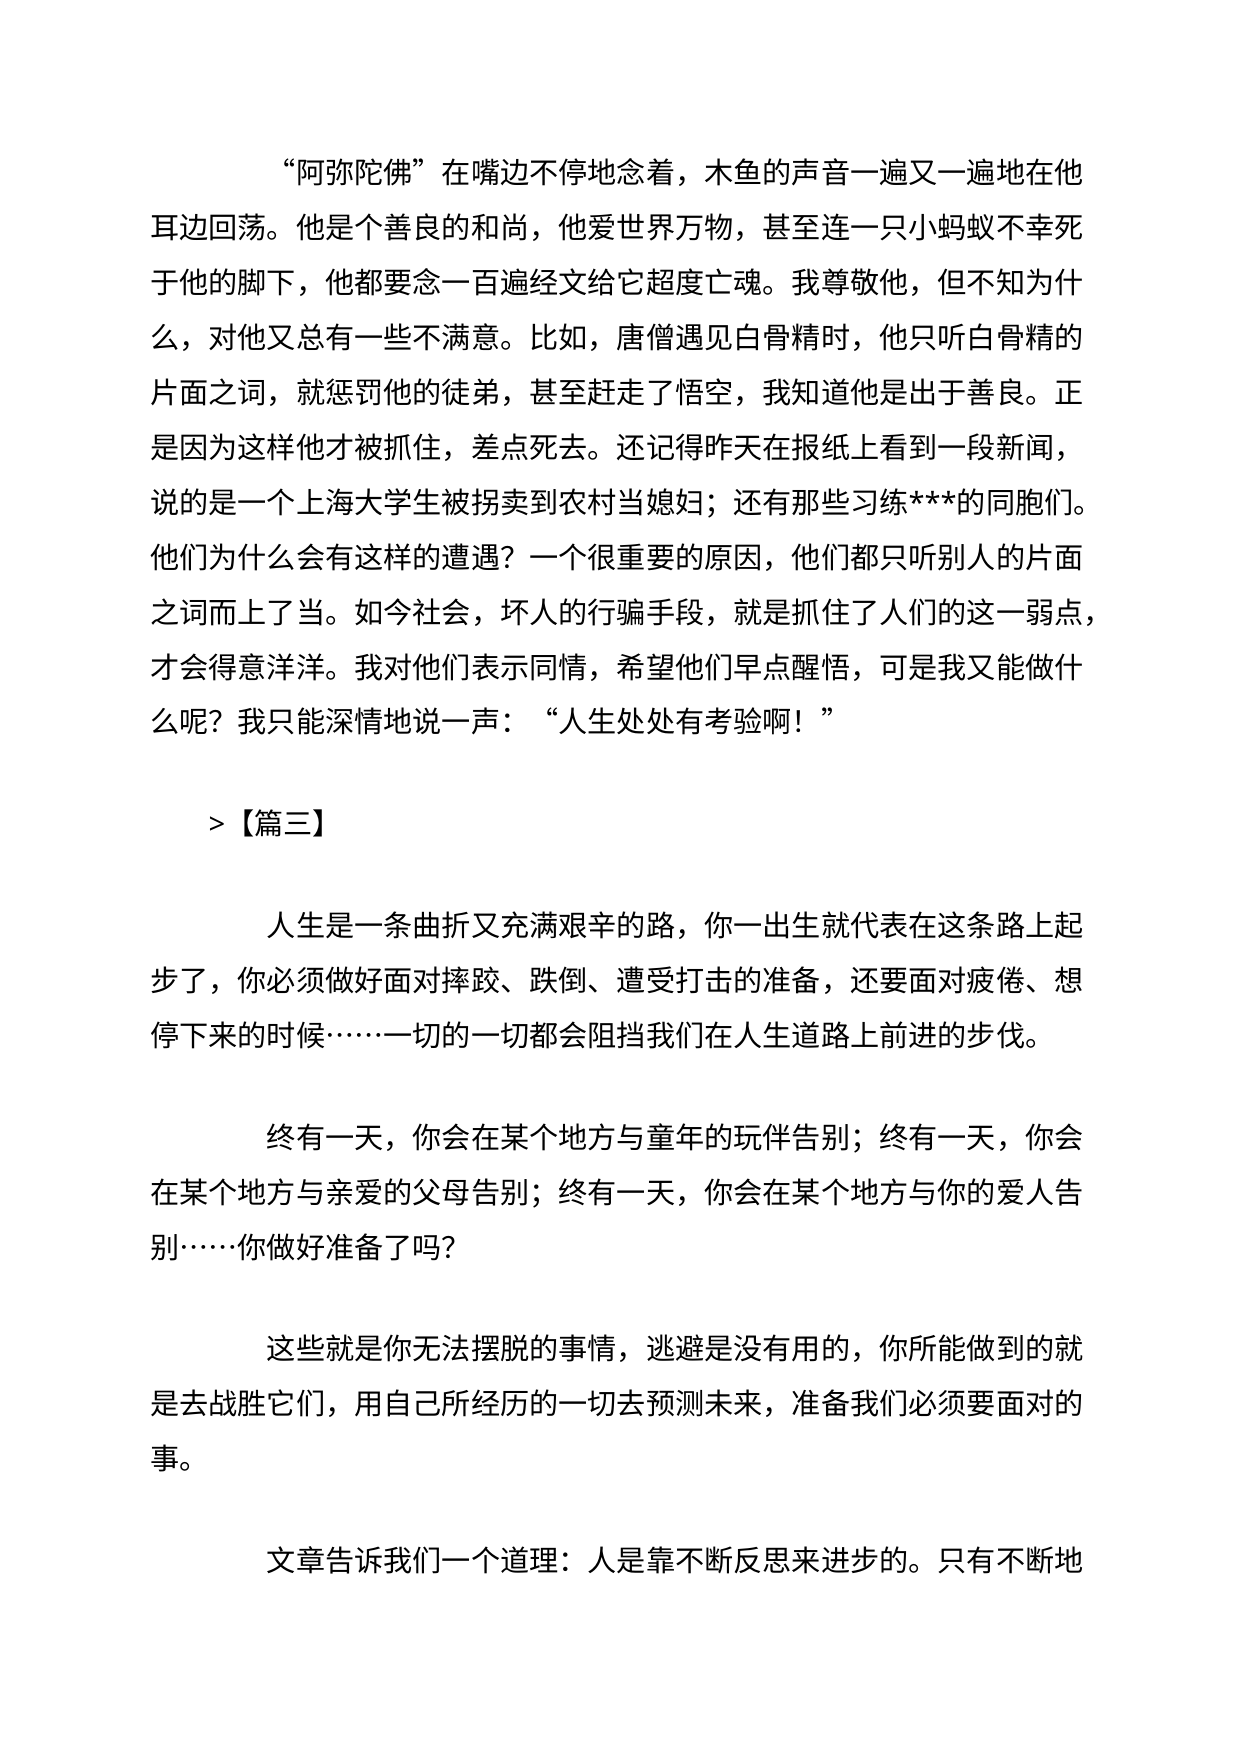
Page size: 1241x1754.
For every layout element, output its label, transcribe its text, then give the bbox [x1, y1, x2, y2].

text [150, 1537, 1090, 1580]
text >【篇三】 [150, 801, 1090, 843]
text 人生是一条曲折又充满艰辛的路，你一出生就代表在这条路上起步了，你必须做好面对摔跤、跌倒、遭受打击的准备，还要面对疲倦、想停下来的时候……一切的一切都会阻挡我们在人生道路上前进的步伐。 [150, 903, 1090, 1055]
text “阿弥陀佛”在嘴边不停地念着，木鱼的声音一遍又一遍地在他耳边回荡。他是个善良的和尚，他爱世界万物，甚至连一只小蚂蚁不幸死于他的脚下，他都要念一百遍经文给它超度亡魂。我尊敬他，但不知为什么，对他又总有一些不满意。比如，唐僧遇见白骨精时，他只听白骨精的片面之词，就惩罚他的徒弟，甚至赶走了悟空，我知道他是出于善良。正是因为这样他才被抓住，差点死去。还记得昨天在报纸上看到一段新闻，说的是一个上海大学生被拐卖到农村当媳妇；还有那些习练***的同胞们。他们为什么会有这样的遭遇？一个很重要的原因，他们都只听别人的片面之词而上了当。如今社会，坏人的行骗手段，就是抓住了人们的这一弱点，才会得意洋洋。我对他们表示同情，希望他们早点醒悟，可是我又能做什么呢？我只能深情地说一声：“人生处处有考验啊！” [150, 150, 1090, 741]
text 这些就是你无法摆脱的事情，逃避是没有用的，你所能做到的就是去战胜它们，用自己所经历的一切去预测未来，准备我们必须要面对的事。 [150, 1326, 1090, 1478]
text 终有一天，你会在某个地方与童年的玩伴告别；终有一天，你会在某个地方与亲爱的父母告别；终有一天，你会在某个地方与你的爱人告别……你做好准备了吗？ [150, 1114, 1090, 1266]
